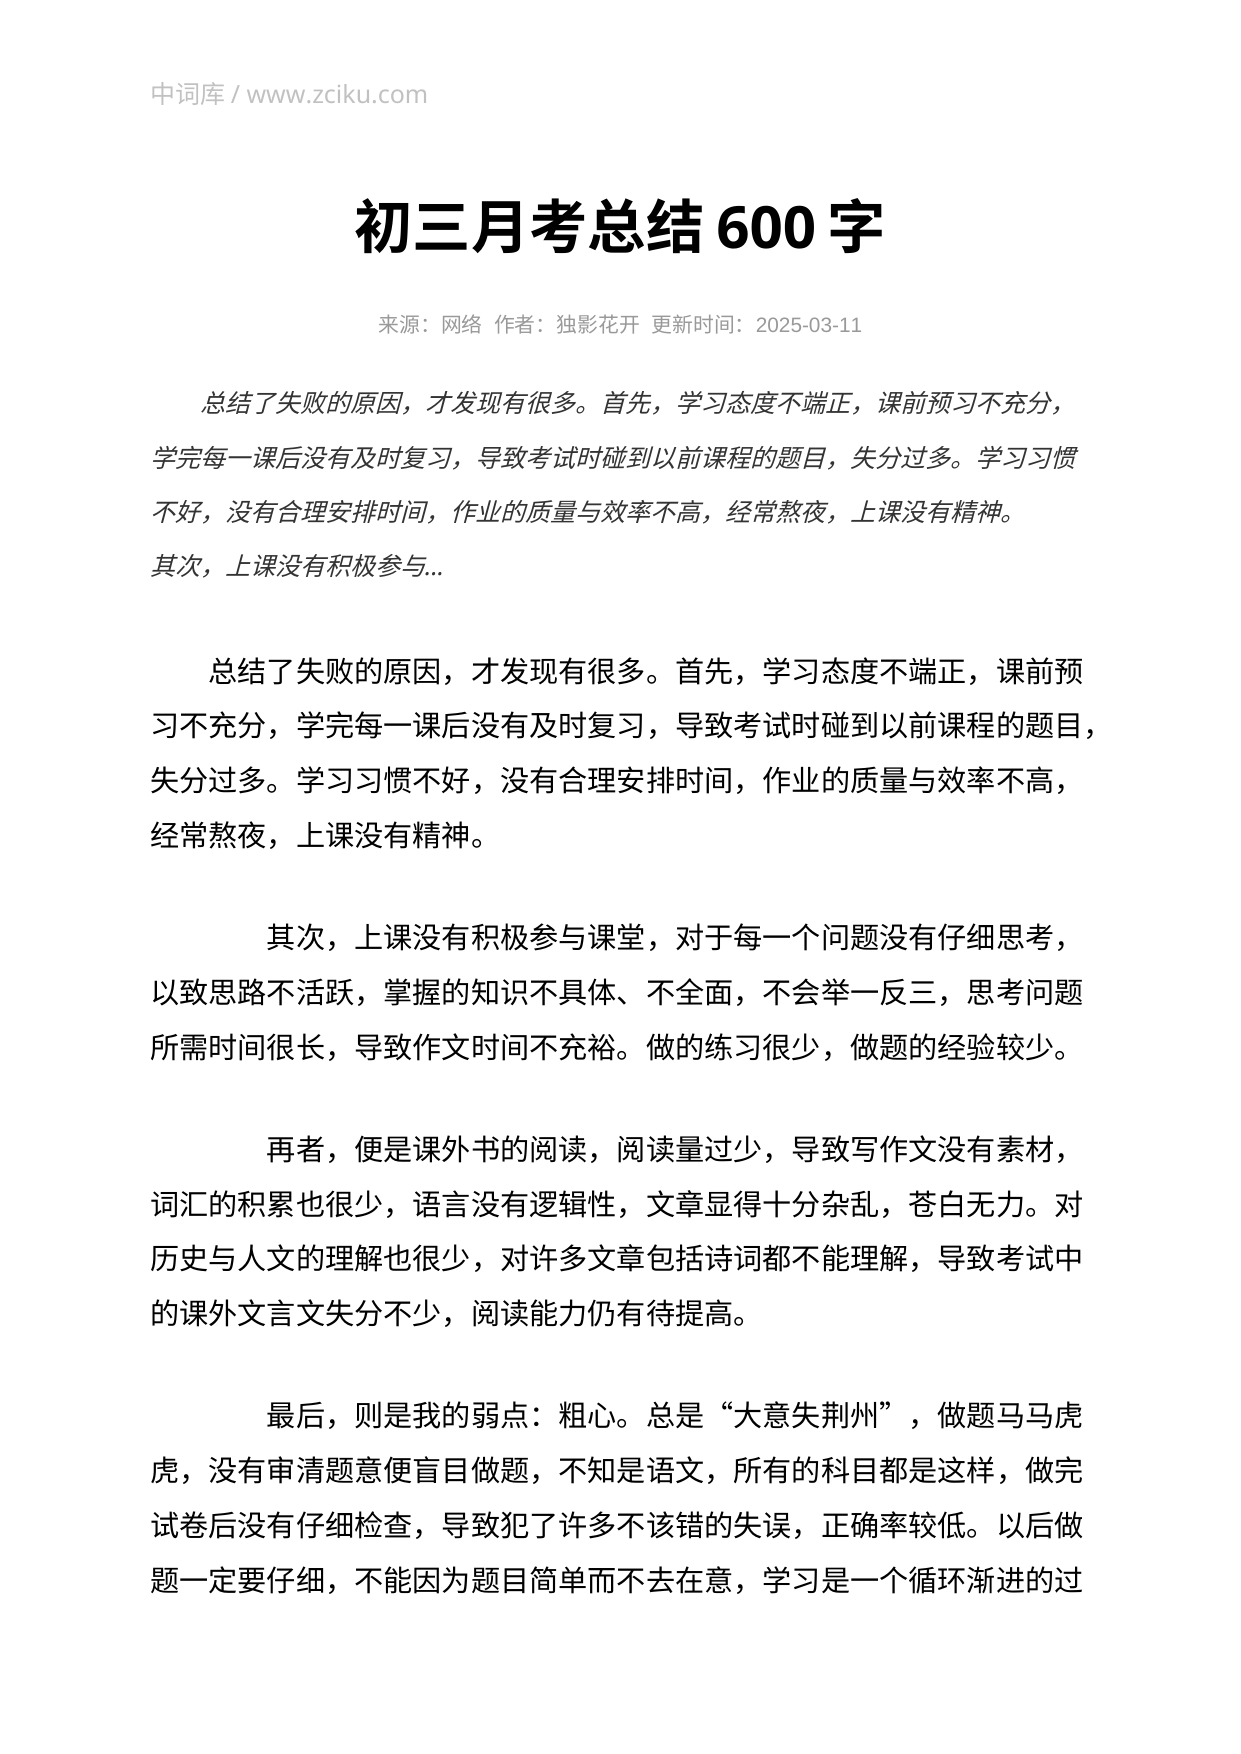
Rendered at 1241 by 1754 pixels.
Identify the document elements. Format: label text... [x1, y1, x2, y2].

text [150, 1393, 1090, 1599]
text 总结了失败的原因，才发现有很多。首先，学习态度不端正，课前预习不充分，学完每一课后没有及时复习，导致考试时碰到以前课程的题目，失分过多。学习习惯不好，没有合理安排时间，作业的质量与效率不高，经常熬夜，上课没有精神。 [150, 648, 1090, 855]
text 再者，便是课外书的阅读，阅读量过少，导致写作文没有素材，词汇的积累也很少，语言没有逻辑性，文章显得十分杂乱，苍白无力。对历史与人文的理解也很少，对许多文章包括诗词都不能理解，导致考试中的课外文言文失分不少，阅读能力仍有待提高。 [150, 1126, 1090, 1333]
subtitle 初三月考总结600字 [150, 181, 1090, 266]
text 总结了失败的原因，才发现有很多。首先，学习态度不端正，课前预习不充分，学完每一课后没有及时复习，导致考试时碰到以前课程的题目，失分过多。学习习惯不好，没有合理安排时间，作业的质量与效率不高，经常熬夜，上课没有精神。 其次，上课没有积极参与... [150, 384, 1090, 583]
text 来源：网络 作者：独影花开 更新时间：2025-03-11 [150, 313, 1090, 337]
text 其次，上课没有积极参与课堂，对于每一个问题没有仔细思考，以致思路不活跃，掌握的知识不具体、不全面，不会举一反三，思考问题所需时间很长，导致作文时间不充裕。做的练习很少，做题的经验较少。 [150, 914, 1090, 1067]
